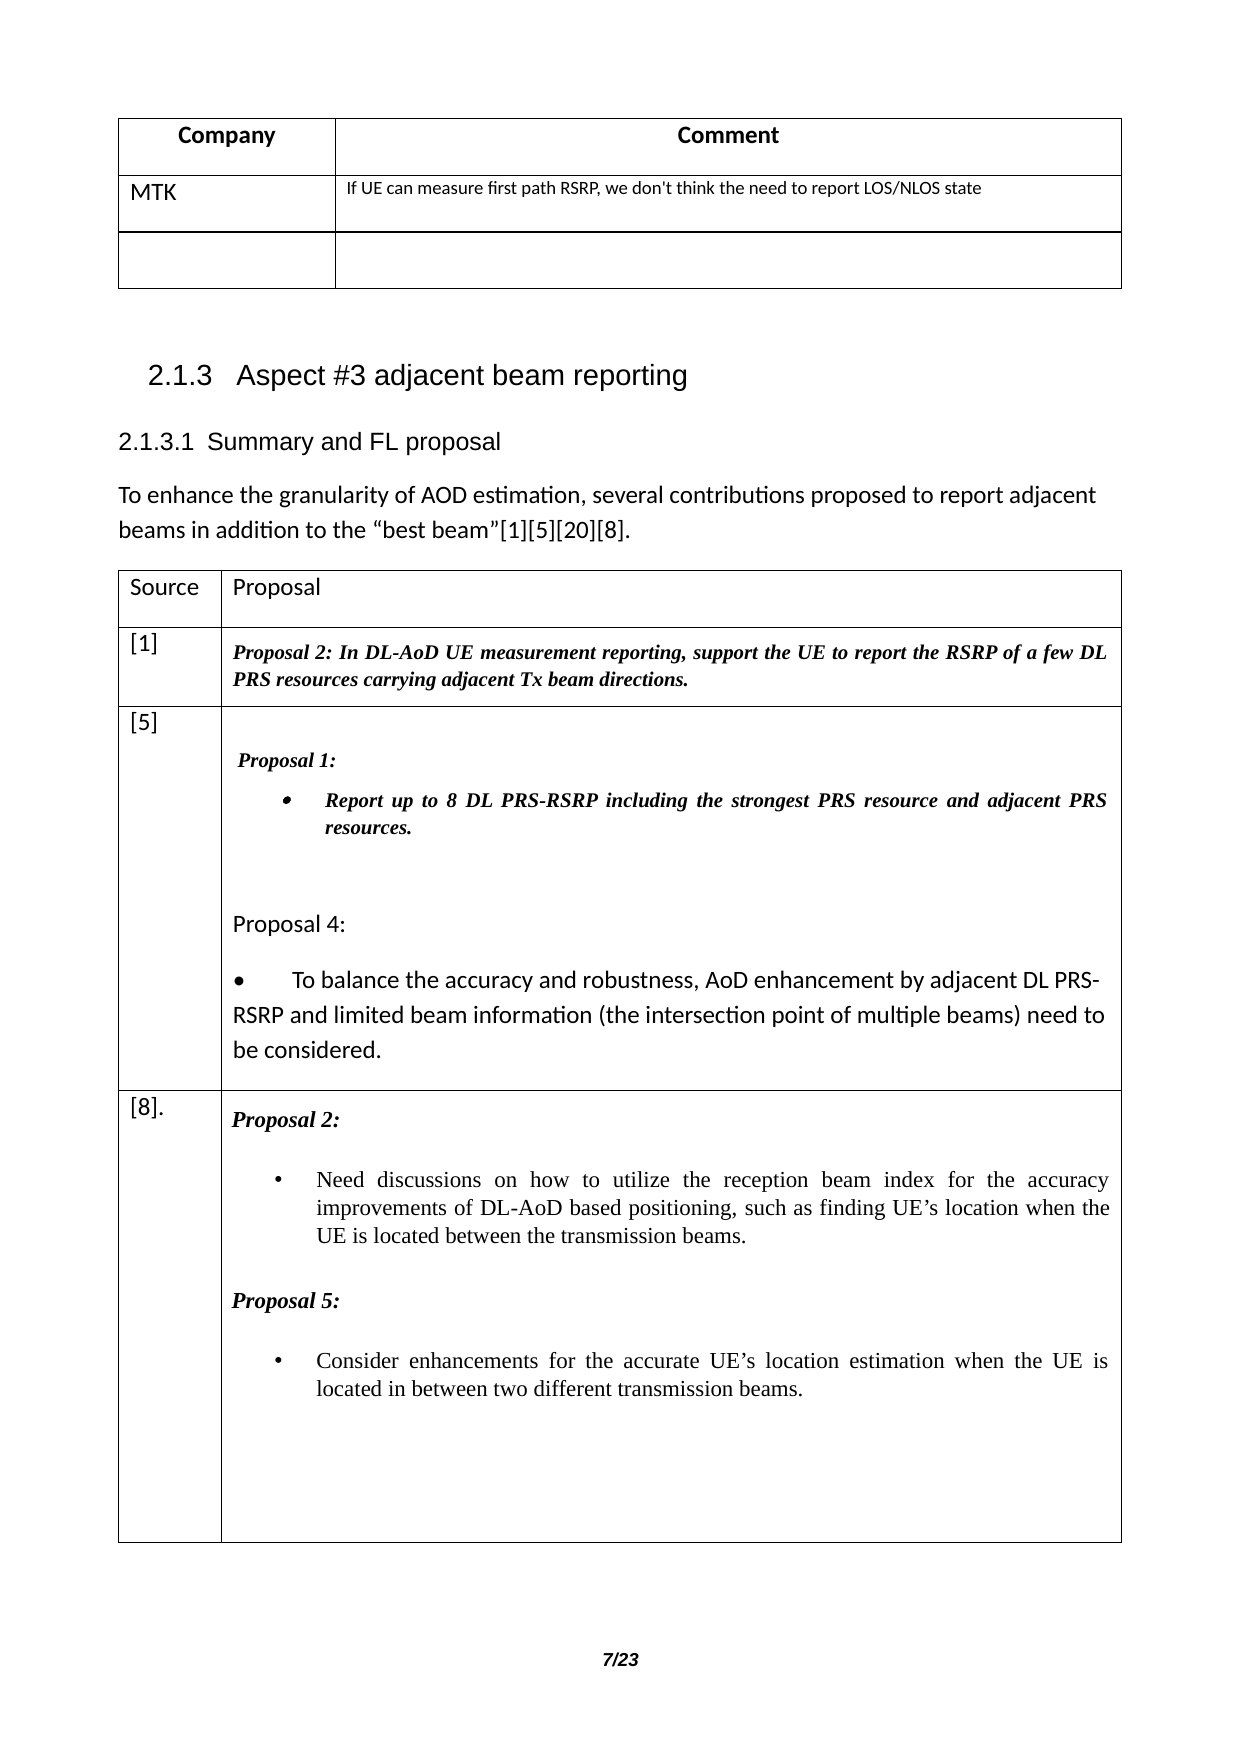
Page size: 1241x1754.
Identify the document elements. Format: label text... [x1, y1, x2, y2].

table_cell Proposal 2: Need discussions on how to utilize the reception beam index for the accuracy improvements of DL-AoD based positioning, such as finding UE’s location when the UE is located between the transmission beams. Proposal 5: Consider enhancements for the accurate UE’s location estimation when the UE is located in between two different transmission beams. [222, 1091, 1121, 1542]
table_cell If UE can measure first path RSRP, we don't think the need to report LOS/NLOS state [336, 176, 1121, 231]
subtitle Aspect #3 adjacent beam reporting [148, 357, 1122, 391]
text To enhance the granularity of AOD estimation, several contributions proposed to report adjacent beams in addition to the “best beam”[1][5][8]. [118, 479, 1122, 544]
table_cell Proposal 2: In DL-AoD UE measurement reporting, support the UE to report the RSRP of a few DL PRS resources carrying adjacent Tx beam directions. [222, 628, 1121, 706]
table_cell [8]. [119, 1091, 221, 1542]
table_cell [119, 233, 335, 288]
table_cell [1] [119, 628, 221, 706]
subtitle Summary and FL proposal [118, 427, 1122, 456]
table_cell [5] [119, 707, 221, 1090]
table_cell MTK [119, 176, 335, 231]
table_header Comment [336, 119, 1121, 175]
table_header Source [119, 571, 221, 627]
table_header Proposal [222, 571, 1121, 627]
table_cell Report up to 8 DL PRS-RSRP including the strongest PRS resource and adjacent PRS resources. Proposal 4: • To balance the accuracy and robustness, AoD enhancement by adjacent DL PRS-RSRP and limited beam information (the intersection point of multiple beams) need to be considered. [222, 707, 1121, 1090]
table_header Company [119, 119, 335, 175]
table_cell [336, 233, 1121, 288]
